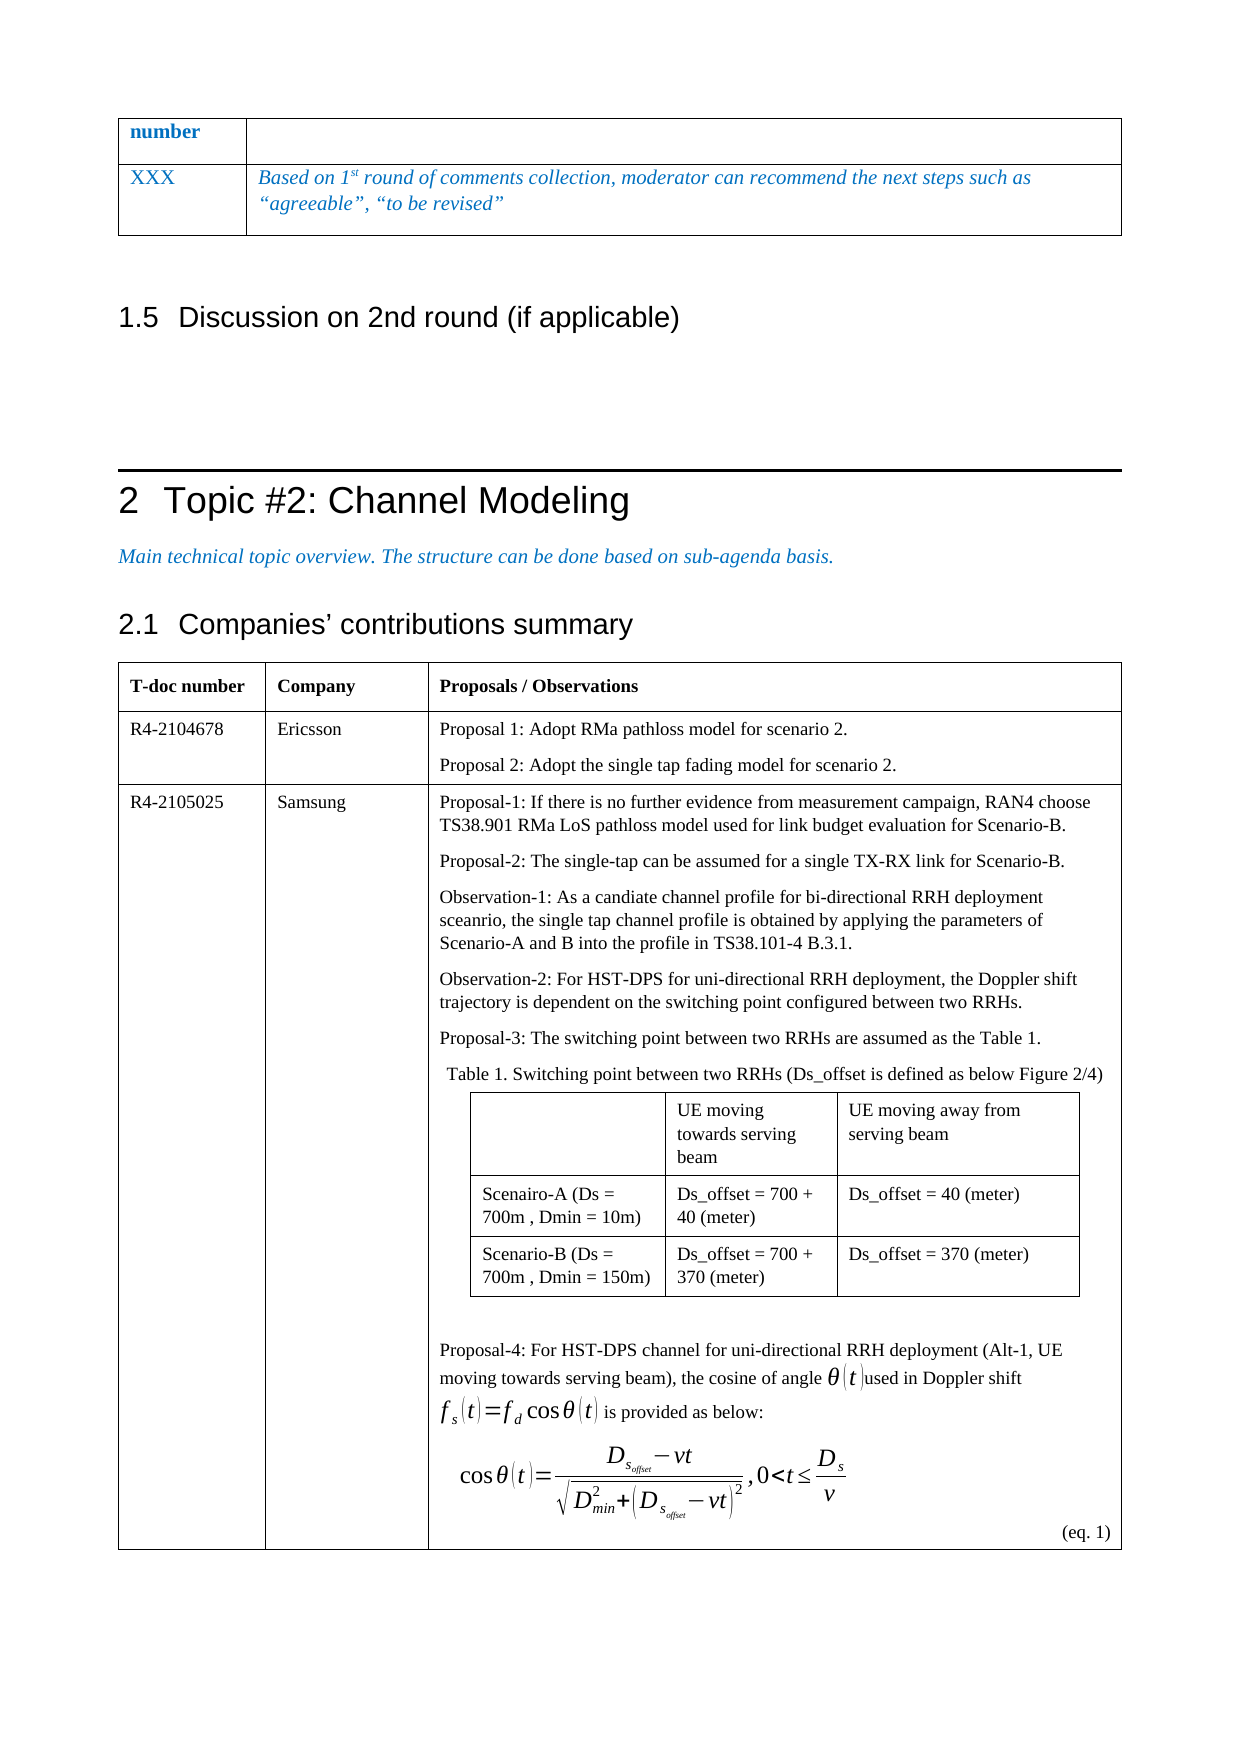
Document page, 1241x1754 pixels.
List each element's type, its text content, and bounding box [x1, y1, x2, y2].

subtitle Topic #2: Channel Modeling [118, 472, 1122, 522]
table_cell Samsung [266, 785, 428, 1549]
table_header Company [266, 663, 428, 711]
table_header CR/TP number [119, 119, 246, 164]
table_cell Based on 1st round of comments collection, moderator can recommend the next steps such as “agreeable”, “to be revised” [247, 165, 1121, 235]
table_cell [429, 785, 1121, 1549]
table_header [247, 119, 1121, 164]
table_header T-doc number [119, 663, 265, 711]
table_cell Proposal 1: Adopt RMa pathloss model for scenario 2. Proposal 2: Adopt the single tap fading model for scenario 2. [429, 712, 1121, 784]
table_header Proposals / Observations [429, 663, 1121, 711]
text Main technical topic overview. The structure can be done based on sub-agenda basis. [118, 544, 1122, 568]
table_cell Ericsson [266, 712, 428, 784]
subtitle Companies’ contributions summary [118, 607, 1122, 641]
table_cell XXX [119, 165, 246, 235]
table_cell R4-2105025 [119, 785, 265, 1549]
table_cell R4-2104678 [119, 712, 265, 784]
subtitle Discussion on 2nd round (if applicable) [118, 300, 1122, 333]
